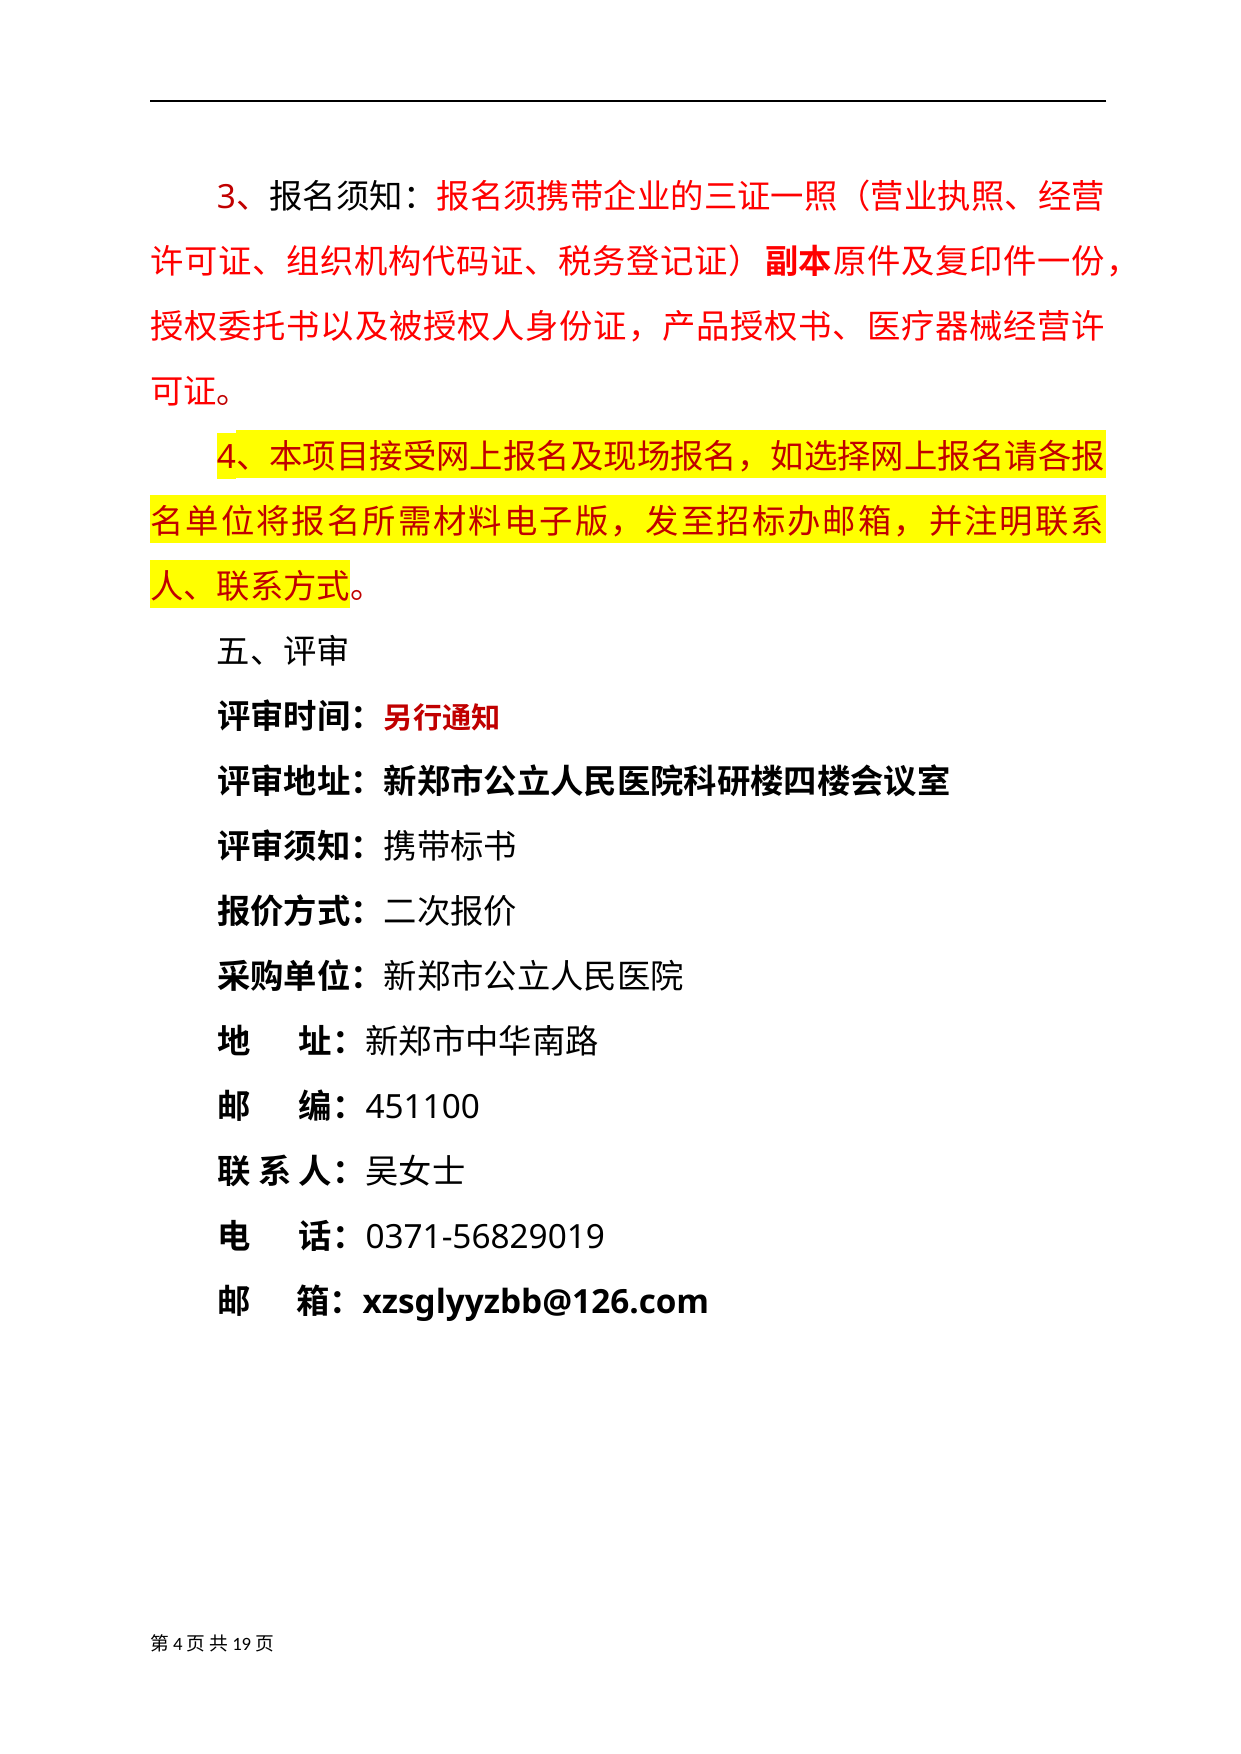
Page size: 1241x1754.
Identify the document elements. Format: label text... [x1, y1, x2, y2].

text 评审时间：另行通知 [150, 682, 1106, 747]
list 4、本项目接受网上报名及现场报名，如选择网上报名请各报名单位将报名所需材料电子版，发至招标办邮箱，并注明联系人、联系方式。 [150, 422, 1106, 495]
text 评审须知：携带标书 [150, 812, 1106, 877]
text 五、评审 [150, 617, 1106, 682]
text 评审地址：新郑市公立人民医院科研楼四楼会议室 [150, 747, 1106, 812]
text 报价方式：二次报价 [150, 877, 1106, 942]
list 报名须知：报名须携带企业的三证一照（营业执照、经营许可证、组织机构代码证、税务登记证）副本原件及复印件一份，授权委托书以及被授权人身份证，产品授权书、医疗器械经营许可证。 [150, 162, 1106, 422]
text 联 系 人：吴女士 [150, 1137, 1106, 1202]
text 地 址：新郑市中华南路 [150, 1007, 1106, 1072]
text 电 话：0371-56829019 [150, 1202, 1106, 1267]
text 邮 箱：xzsglyyzbb@126.com [150, 1267, 1106, 1332]
list 4、本项目接受网上报名及现场报名，如选择网上报名请各报名单位将报名所需材料电子版，发至招标办邮箱，并注明联系人、联系方式。 [150, 543, 1106, 617]
text 邮 编：451100 [150, 1072, 1106, 1137]
text 采购单位：新郑市公立人民医院 [150, 942, 1106, 1007]
